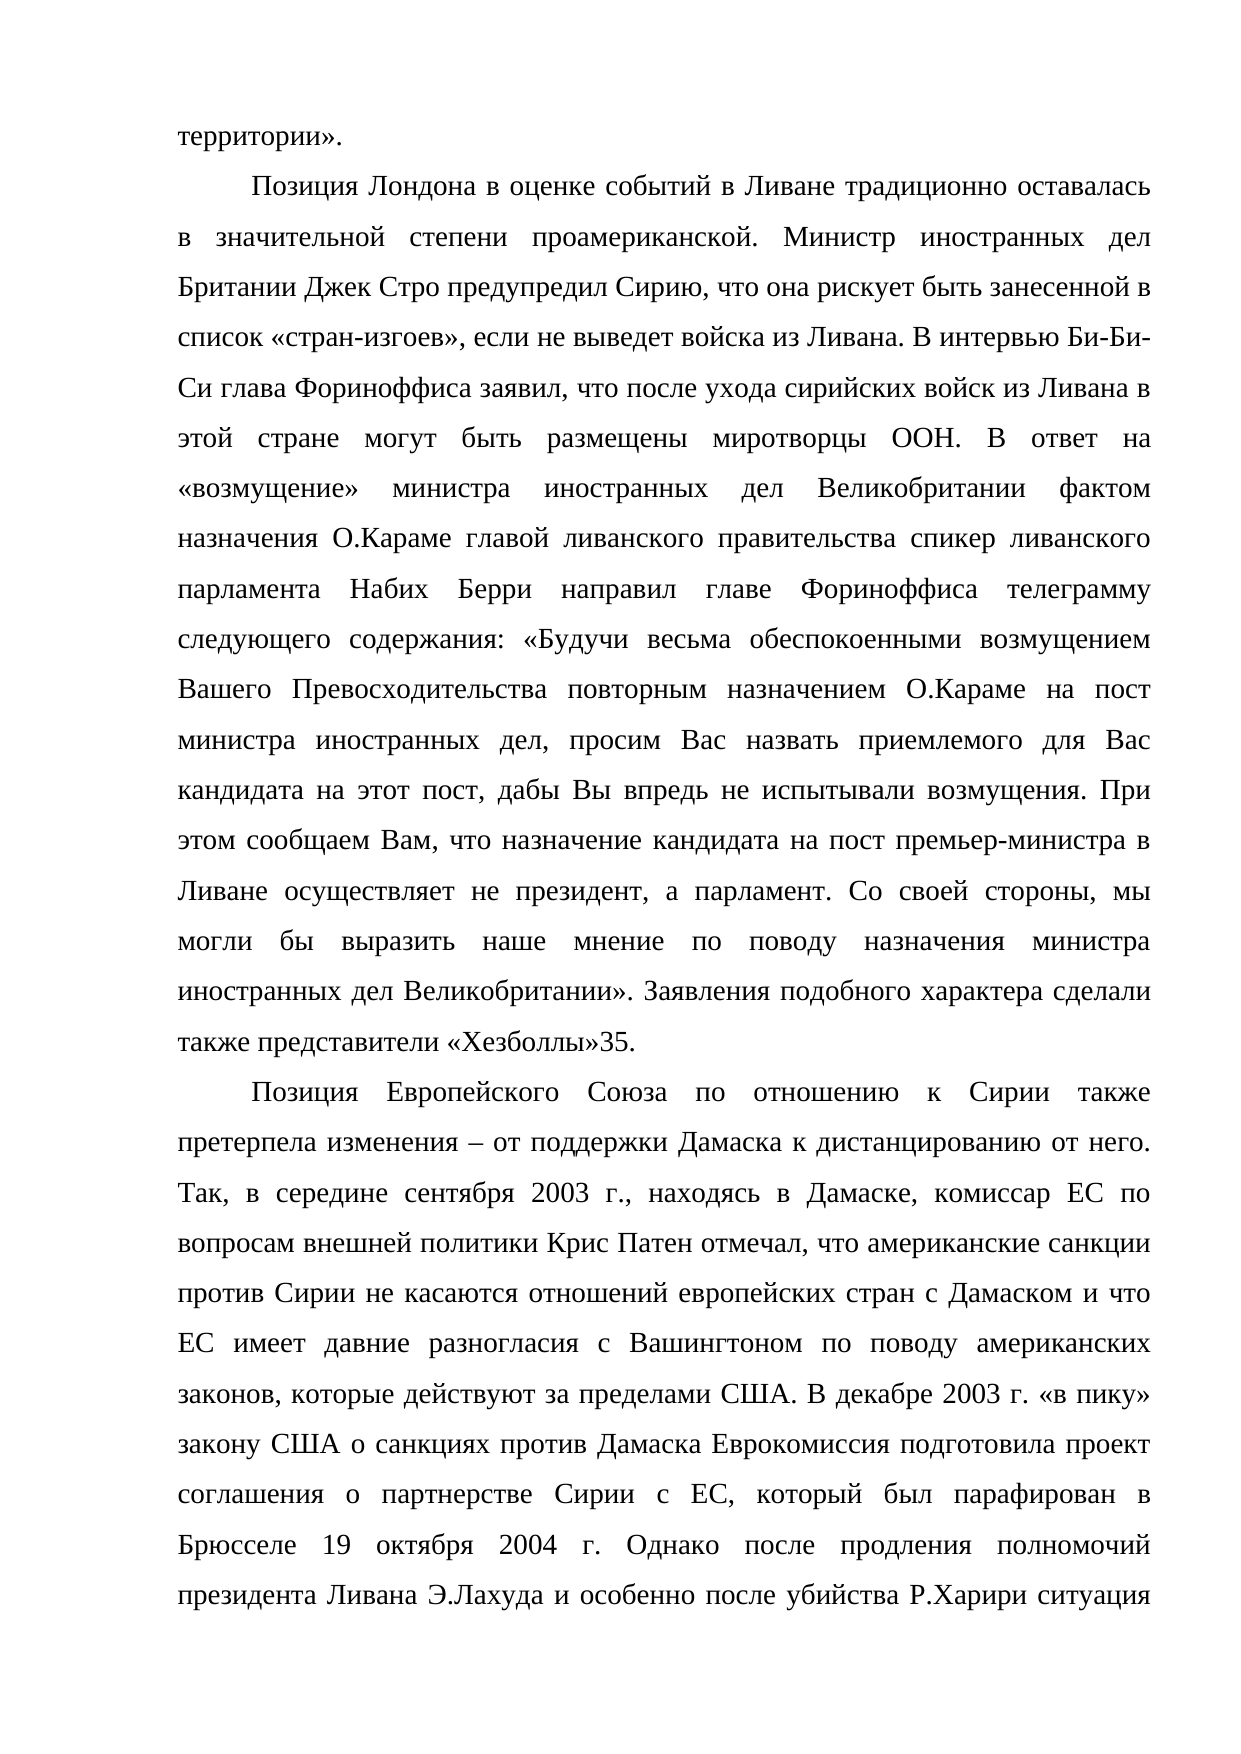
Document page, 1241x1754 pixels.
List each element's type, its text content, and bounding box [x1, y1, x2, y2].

text Позиция Лондона в оценке событий в Ливане традиционно оставалась в значительной степени проамериканской. Министр иностранных дел Британии Джек Стро предупредил Сирию, что она рискует быть занесенной в список «стран-изгоев», если не выведет войска из Ливана. В интервью Би-Би-Си глава Фориноффиса заявил, что после ухода сирийских войск из Ливана в этой стране могут быть размещены миротворцы ООН. В ответ на «возмущение» министра иностранных дел Великобритании фактом назначения О.Караме главой ливанского правительства спикер ливанского парламента Набих Берри направил главе Фориноффиса телеграмму следующего содержания: «Будучи весьма обеспокоенными возмущением Вашего Превосходительства повторным назначением О.Караме на пост министра иностранных дел, просим Вас назвать приемлемого для Вас кандидата на этот пост, дабы Вы впредь не испытывали возмущения. При этом сообщаем Вам, что назначение кандидата на пост премьер-министра в Ливане осуществляет не президент, а парламент. Со своей стороны, мы могли бы выразить наше мнение по поводу назначения министра иностранных дел Великобритании». Заявления подобного характера сделали также представители «Хезболлы»35. [177, 168, 1152, 1057]
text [177, 1074, 1152, 1611]
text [177, 118, 1152, 152]
